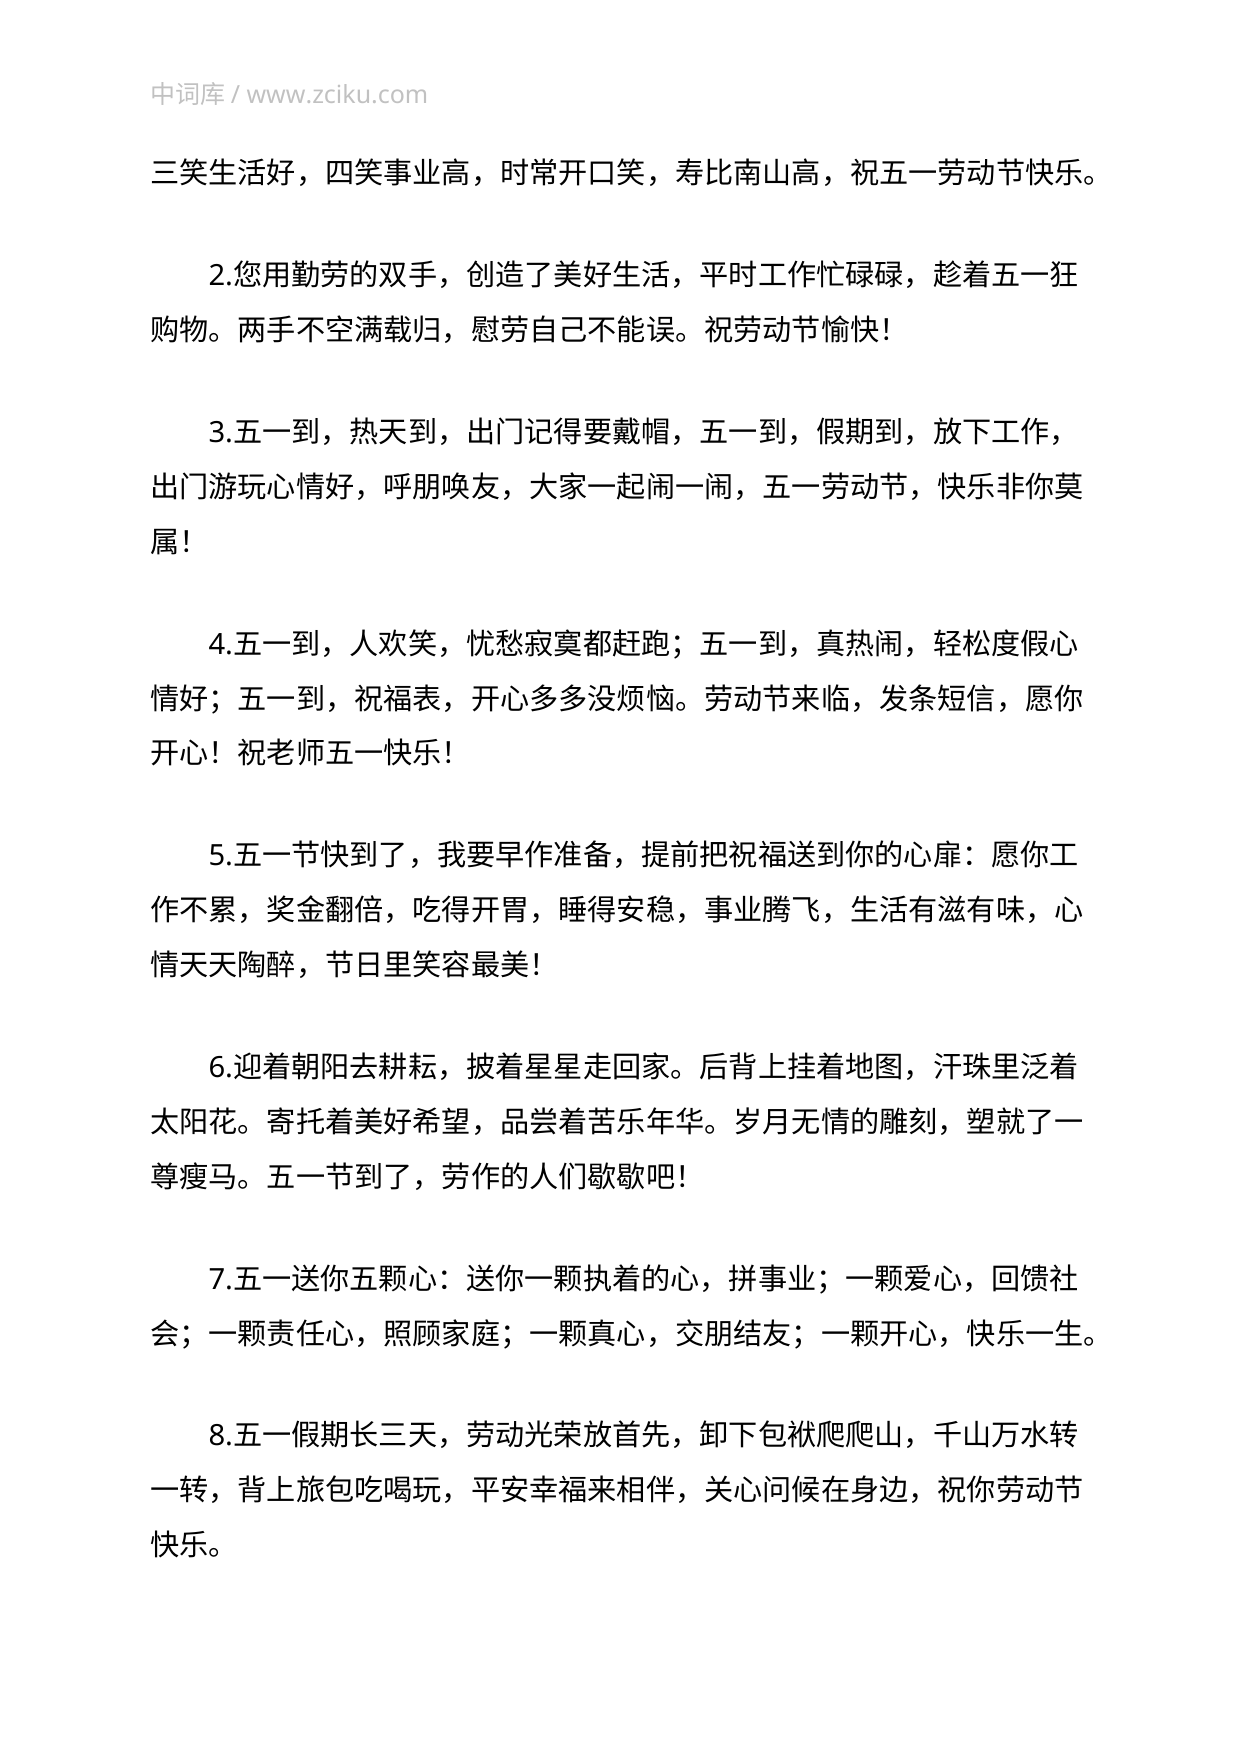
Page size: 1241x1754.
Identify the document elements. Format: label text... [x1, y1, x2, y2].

text 7.五一送你五颗心：送你一颗执着的心，拼事业；一颗爱心，回馈社会；一颗责任心，照顾家庭；一颗真心，交朋结友；一颗开心，快乐一生。 [150, 1255, 1090, 1352]
text 4.五一到，人欢笑，忧愁寂寞都赶跑；五一到，真热闹，轻松度假心情好；五一到，祝福表，开心多多没烦恼。劳动节来临，发条短信，愿你开心！祝老师五一快乐！ [150, 620, 1090, 772]
text 5.五一节快到了，我要早作准备，提前把祝福送到你的心扉：愿你工作不累，奖金翻倍，吃得开胃，睡得安稳，事业腾飞，生活有滋有味，心情天天陶醉，节日里笑容最美！ [150, 832, 1090, 984]
text 6.迎着朝阳去耕耘，披着星星走回家。后背上挂着地图，汗珠里泛着太阳花。寄托着美好希望，品尝着苦乐年华。岁月无情的雕刻，塑就了一尊瘦马。五一节到了，劳作的人们歇歇吧！ [150, 1043, 1090, 1196]
text 3.五一到，热天到，出门记得要戴帽，五一到，假期到，放下工作，出门游玩心情好，呼朋唤友，大家一起闹一闹，五一劳动节，快乐非你莫属！ [150, 408, 1090, 561]
text 8.五一假期长三天，劳动光荣放首先，卸下包袱爬爬山，千山万水转一转，背上旅包吃喝玩，平安幸福来相伴，关心问候在身边，祝你劳动节快乐。 [150, 1412, 1090, 1564]
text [150, 150, 1090, 192]
text 2.您用勤劳的双手，创造了美好生活，平时工作忙碌碌，趁着五一狂购物。两手不空满载归，慰劳自己不能误。祝劳动节愉快！ [150, 252, 1090, 349]
